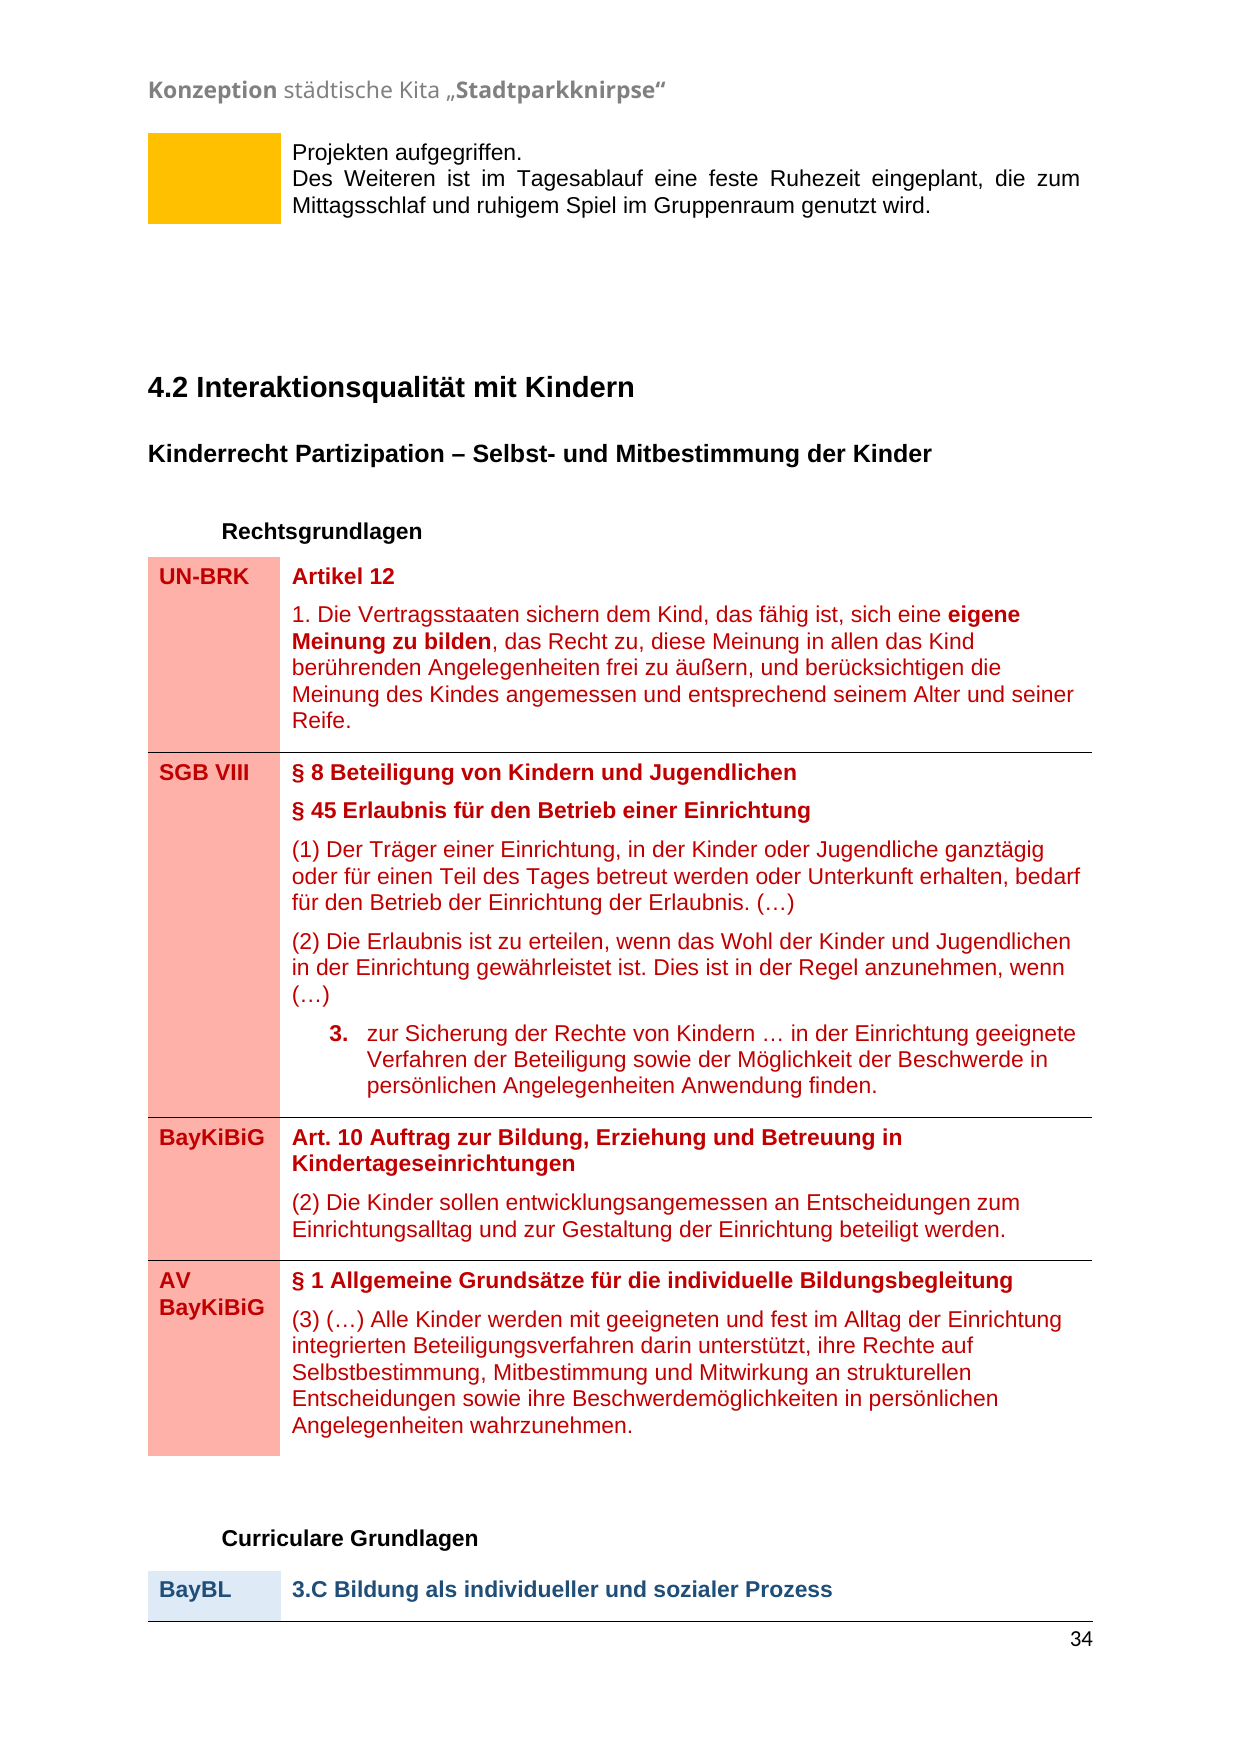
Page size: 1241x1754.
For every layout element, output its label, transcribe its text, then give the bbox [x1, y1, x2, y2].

table_header Kita [148, 133, 281, 224]
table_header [281, 1571, 1093, 1621]
table_cell AV BayKiBiG [148, 1261, 280, 1456]
table_cell § 1 Allgemeine Grundsätze für die individuelle Bildungsbegleitung (3) (…) Alle Kinder werden mit geeigneten und fest im Alltag der Einrichtung integrierten Beteiligungsverfahren darin unterstützt, ihre Rechte auf Selbstbestimmung, Mitbestimmung und Mitwirkung an strukturellen Entscheidungen sowie ihre Beschwerdemöglichkeiten in persönlichen Angelegenheiten wahrzunehmen. [280, 1261, 1092, 1456]
subtitle Kinderrecht Partizipation – Selbst- und Mitbestimmung der Kinder [148, 439, 1093, 468]
table_cell § 8 Beteiligung von Kindern und Jugendlichen § 45 Erlaubnis für den Betrieb einer Einrichtung (1) Der Träger einer Einrichtung, in der Kinder oder Jugendliche ganztägig oder für einen Teil des Tages betreut werden oder Unterkunft erhalten, bedarf für den Betrieb der Einrichtung der Erlaubnis. (…) (2) Die Erlaubnis ist zu erteilen, wenn das Wohl der Kinder und Jugendlichen in der Einrichtung gewährleistet ist. Dies ist in der Regel anzunehmen, wenn (…) zur Sicherung der Rechte von Kindern … in der Einrichtung geeignete Verfahren der Beteiligung sowie der Möglichkeit der Beschwerde in persönlichen Angelegenheiten Anwendung finden. [280, 753, 1092, 1117]
text Rechtsgrundlagen [148, 518, 1093, 544]
table_cell SGB VIII [148, 753, 280, 1117]
table_cell BayKiBiG [148, 1118, 280, 1260]
text Curriculare Grundlagen [148, 1525, 1093, 1552]
table_header Artikel 12 1. Die Vertragsstaaten sichern dem Kind, das fähig ist, sich eine eigene Meinung zu bilden, das Recht zu, diese Meinung in allen das Kind berührenden Angelegenheiten frei zu äußern, und berücksichtigen die Meinung des Kindes angemessen und entsprechend seinem Alter und seiner Reife. [280, 557, 1092, 752]
subtitle 4.2 Interaktionsqualität mit Kindern [148, 370, 1093, 403]
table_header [281, 133, 1093, 224]
table_header BayBL [148, 1571, 281, 1621]
table_header UN-BRK [148, 557, 280, 752]
table_cell Art. 10 Auftrag zur Bildung, Erziehung und Betreuung in Kindertageseinrichtungen (2) Die Kinder sollen entwicklungsangemessen an Entscheidungen zum Einrichtungsalltag und zur Gestaltung der Einrichtung beteiligt werden. [280, 1118, 1092, 1260]
